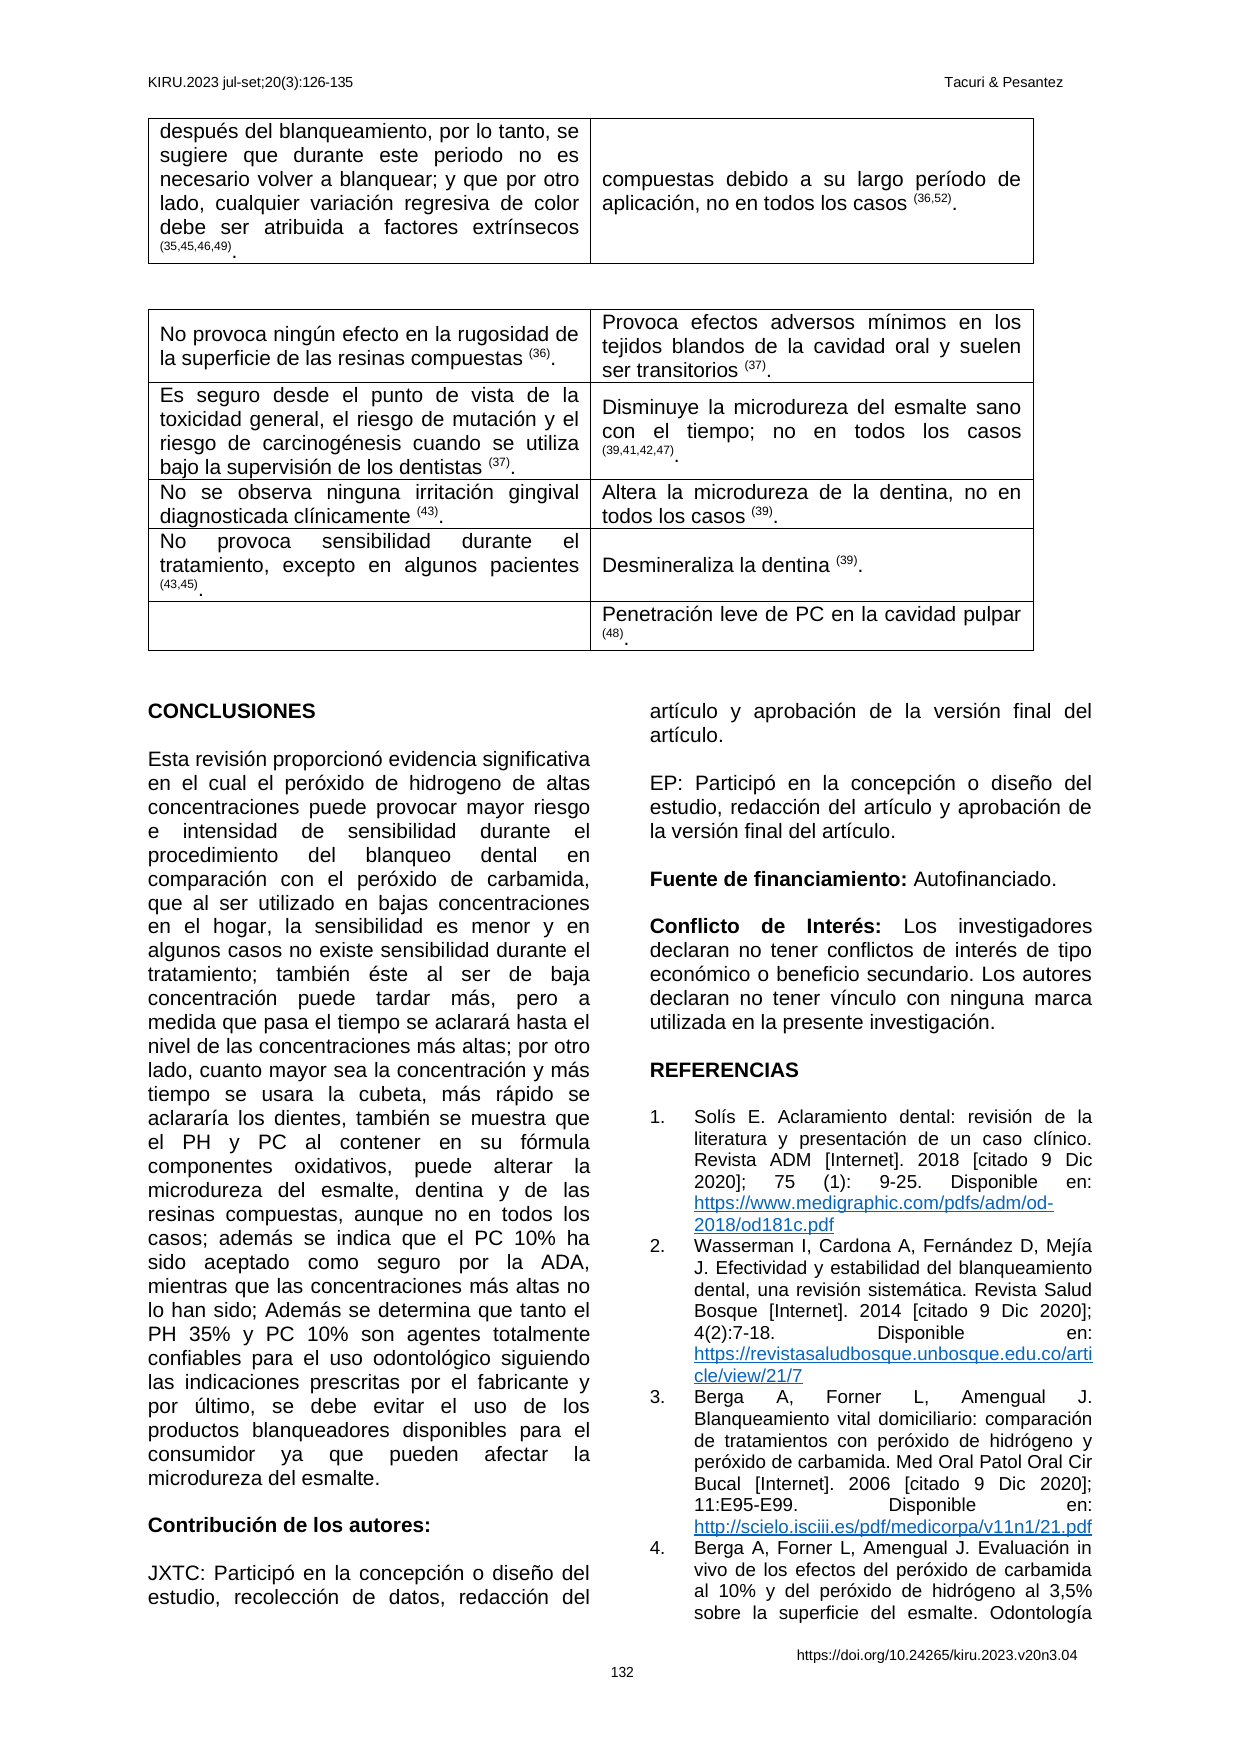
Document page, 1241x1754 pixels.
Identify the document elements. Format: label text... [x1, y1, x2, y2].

text Esta revisión proporcionó evidencia significativa en el cual el peróxido de hidrogeno de altas concentraciones puede provocar mayor riesgo e intensidad de sensibilidad durante el procedimiento del blanqueo dental en comparación con el peróxido de carbamida, que al ser utilizado en bajas concentraciones en el hogar, la sensibilidad es menor y en algunos casos no existe sensibilidad durante el tratamiento; también éste al ser de baja concentración puede tardar más, pero a medida que pasa el tiempo se aclarará hasta el nivel de las concentraciones más altas; por otro lado, cuanto mayor sea la concentración y más tiempo se usara la cubeta, más rápido se aclararía los dientes, también se muestra que el PH y PC al contener en su fórmula componentes oxidativos, puede alterar la microdureza del esmalte, dentina y de las resinas compuestas, aunque no en todos los casos; además se indica que el PC 10% ha sido aceptado como seguro por la ADA, mientras que las concentraciones más altas no lo han sido; Además se determina que tanto el PH 35% y PC 10% son agentes totalmente confiables para el uso odontológico siguiendo las indicaciones prescritas por el fabricante y por último, se debe evitar el uso de los productos blanqueadores disponibles para el consumidor ya que pueden afectar la microdureza del esmalte. [148, 747, 591, 1489]
text JXTC: Participó en la concepción o diseño del estudio, recolección de datos, redacción del artículo y aprobación de la versión final del artículo. [148, 1561, 591, 1609]
table_cell Es seguro desde el punto de vista de la toxicidad general, el riesgo de mutación y el riesgo de carcinogénesis cuando se utiliza bajo la supervisión de los dentistas (37). [149, 383, 590, 479]
text JXTC: Participó en la concepción o diseño del estudio, recolección de datos, redacción del artículo y aprobación de la versión final del artículo. [649, 699, 1092, 747]
table_cell Disminuye la microdureza del esmalte sano con el tiempo; no en todos los casos (39,41,42,47). [591, 383, 1033, 479]
text Fuente de financiamiento: Autofinanciado. [649, 866, 1092, 890]
text 2. Wasserman I, Cardona A, Fernández D, Mejía J. Efectividad y estabilidad del blanqueamiento dental, una revisión sistemática. Revista Salud Bosque [Internet]. 2014 [citado 9 Dic 2020]; 4(2):7-18. Disponible en: https://revistasaludbosque.unbosque.edu.co/article/view/21/7 [649, 1235, 1092, 1386]
table_cell Penetración leve de PC en la cavidad pulpar (48). [591, 602, 1033, 650]
text Contribución de los autores: [148, 1513, 591, 1537]
text Conflicto de Interés: Los investigadores declaran no tener conflictos de interés de tipo económico o beneficio secundario. Los autores declaran no tener vínculo con ninguna marca utilizada en la presente investigación. [649, 914, 1092, 1034]
table_header Provoca efectos adversos mínimos en los tejidos blandos de la cavidad oral y suelen ser transitorios (37). [591, 310, 1033, 382]
table_header No provoca ningún efecto en la rugosidad de la superficie de las resinas compuestas (36). [149, 310, 590, 382]
text 1. Solís E. Aclaramiento dental: revisión de la literatura y presentación de un caso clínico. Revista ADM [Internet]. 2018 [citado 9 Dic 2020]; 75 (1): 9-25. Disponible en: https://www.medigraphic.com/pdfs/adm/od-2018/od181c.pdf [649, 1106, 1092, 1235]
table_cell Desmineraliza la dentina (39). [591, 529, 1033, 601]
text CONCLUSIONES [148, 699, 591, 723]
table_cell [591, 119, 1033, 263]
table_cell No se observa ninguna irritación gingival diagnosticada clínicamente (43). [149, 480, 590, 528]
text 3. Berga A, Forner L, Amengual J. Blanqueamiento vital domiciliario: comparación de tratamientos con peróxido de hidrógeno y peróxido de carbamida. Med Oral Patol Oral Cir Bucal [Internet]. 2006 [citado 9 Dic 2020]; 11:E95-E99. Disponible en: http://scielo.isciii.es/pdf/medicorpa/v11n1/21.pdf [649, 1386, 1092, 1537]
table_cell [149, 602, 590, 650]
text REFERENCIAS [649, 1058, 1092, 1082]
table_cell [149, 119, 590, 263]
table_cell No provoca sensibilidad durante el tratamiento, excepto en algunos pacientes (43,45). [149, 529, 590, 601]
text EP: Participó en la concepción o diseño del estudio, redacción del artículo y aprobación de la versión final del artículo. [649, 771, 1092, 842]
table_cell Altera la microdureza de la dentina, no en todos los casos (39). [591, 480, 1033, 528]
